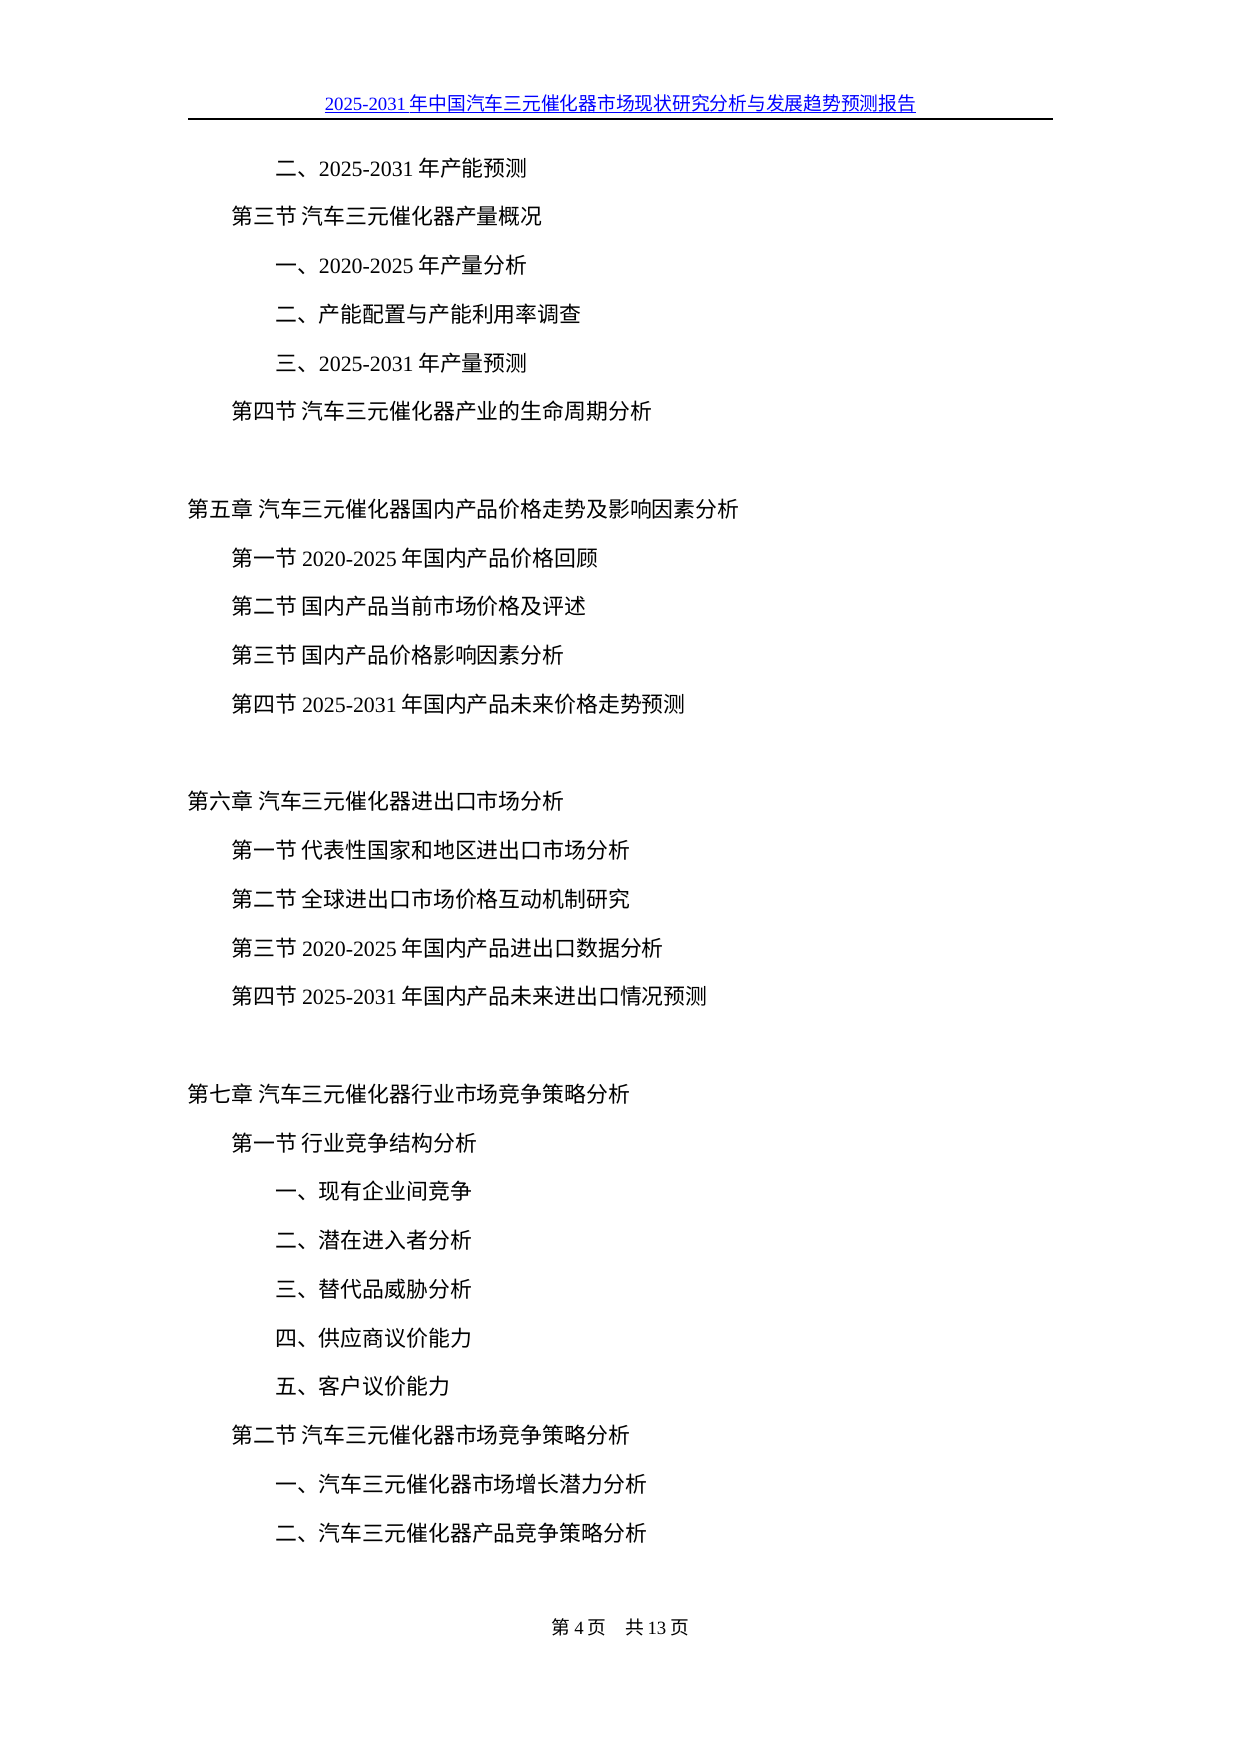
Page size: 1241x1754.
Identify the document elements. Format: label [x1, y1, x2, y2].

text [187, 150, 1053, 1548]
